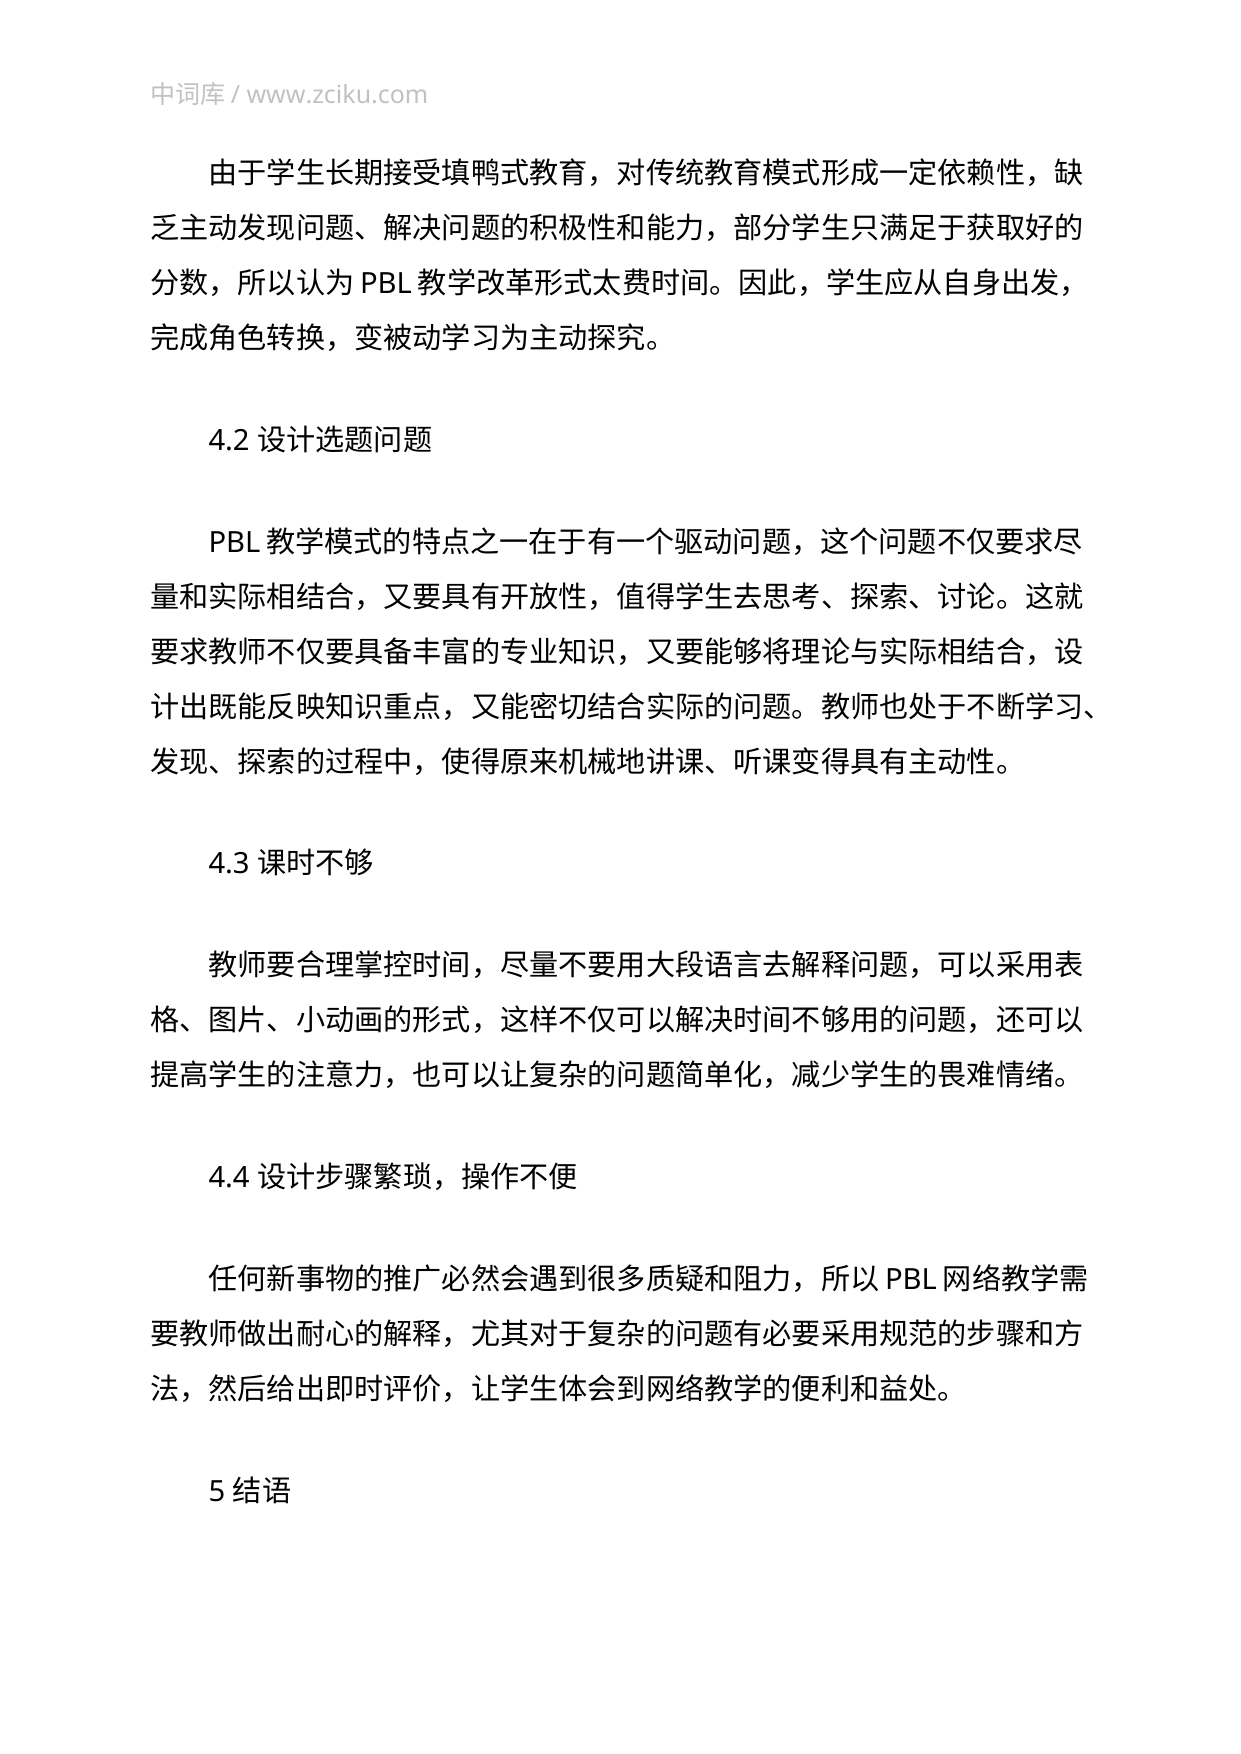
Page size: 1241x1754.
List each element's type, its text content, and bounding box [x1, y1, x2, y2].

text 教师要合理掌控时间，尽量不要用大段语言去解释问题，可以采用表格、图片、小动画的形式，这样不仅可以解决时间不够用的问题，还可以提高学生的注意力，也可以让复杂的问题简单化，减少学生的畏难情绪。 [150, 942, 1090, 1094]
text 4.4 设计步骤繁琐，操作不便 [150, 1153, 1090, 1196]
text 由于学生长期接受填鸭式教育，对传统教育模式形成一定依赖性，缺乏主动发现问题、解决问题的积极性和能力，部分学生只满足于获取好的分数，所以认为PBL教学改革形式太费时间。因此，学生应从自身出发，完成角色转换，变被动学习为主动探究。 [150, 150, 1090, 357]
text 4.3 课时不够 [150, 840, 1090, 882]
text 5 结语 [150, 1467, 1090, 1509]
text PBL教学模式的特点之一在于有一个驱动问题，这个问题不仅要求尽量和实际相结合，又要具有开放性，值得学生去思考、探索、讨论。这就要求教师不仅要具备丰富的专业知识，又要能够将理论与实际相结合，设计出既能反映知识重点，又能密切结合实际的问题。教师也处于不断学习、发现、探索的过程中，使得原来机械地讲课、听课变得具有主动性。 [150, 518, 1090, 781]
text 任何新事物的推广必然会遇到很多质疑和阻力，所以PBL网络教学需要教师做出耐心的解释，尤其对于复杂的问题有必要采用规范的步骤和方法，然后给出即时评价，让学生体会到网络教学的便利和益处。 [150, 1256, 1090, 1408]
text 4.2 设计选题问题 [150, 417, 1090, 459]
